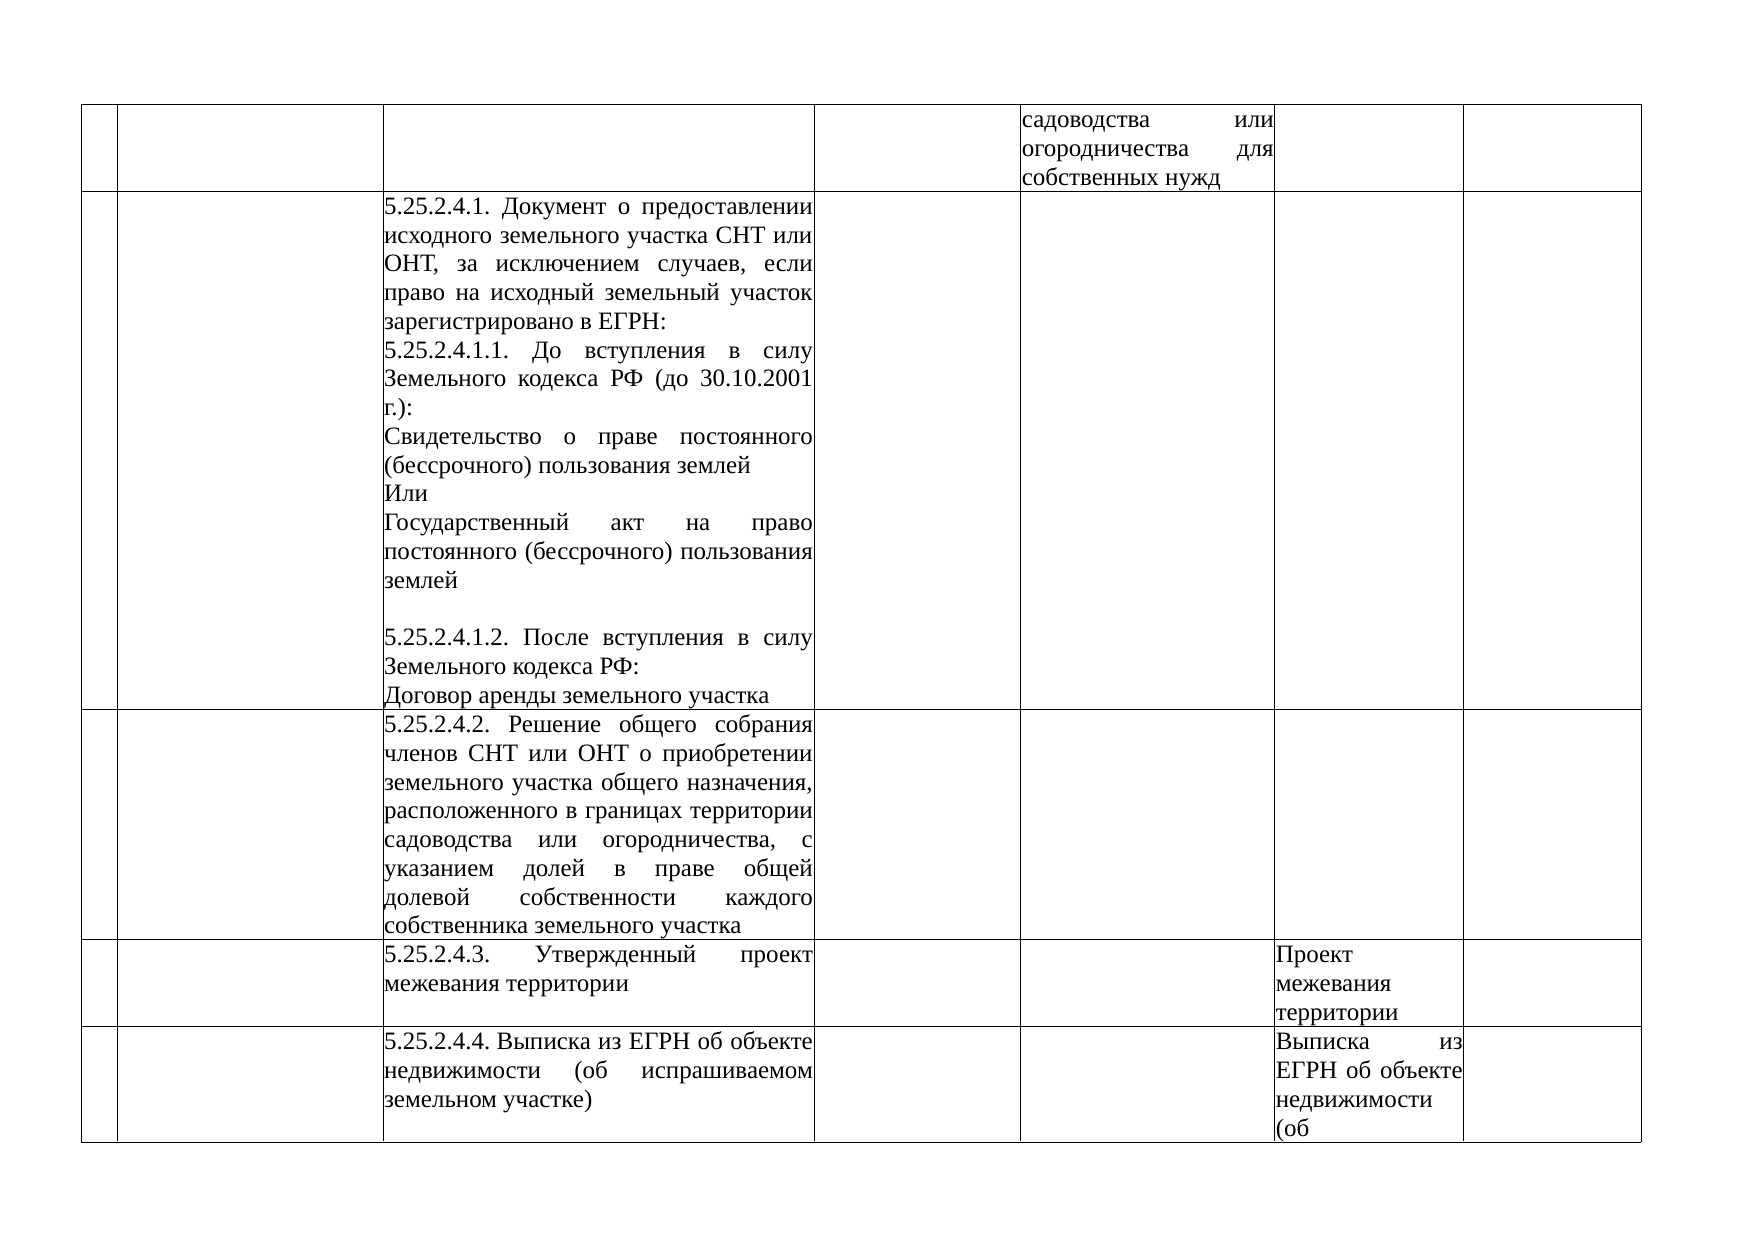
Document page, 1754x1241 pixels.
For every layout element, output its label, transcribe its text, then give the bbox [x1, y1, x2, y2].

table_cell [815, 105, 1020, 191]
table_cell [118, 105, 383, 191]
table_cell [1021, 1027, 1274, 1141]
table_cell [1275, 105, 1463, 191]
table_cell [1464, 1027, 1641, 1141]
table_cell 5.25.2.4.1. Документ о предоставлении исходного земельного участка СНТ или ОНТ, за исключением случаев, если право на исходный земельный участок зарегистрировано в ЕГРН: 5.25.2.4.1.1. До вступления в силу Земельного кодекса РФ (до 30.10.2001 г.): Свидетельство о праве постоянного (бессрочного) пользования землей Или Государственный акт на право постоянного (бессрочного) пользования землей 5.25.2.4.1.2. После вступления в силу Земельного кодекса РФ: Договор аренды земельного участка [384, 192, 814, 708]
table_cell [118, 710, 383, 939]
table_cell [1021, 192, 1274, 708]
table_cell [1021, 940, 1274, 1026]
table_cell 5.25.2.4.3. Утвержденный проект межевания территории [384, 940, 814, 1026]
table_cell [1464, 940, 1641, 1026]
table_cell [1021, 710, 1274, 939]
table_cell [1021, 105, 1274, 191]
table_cell [815, 192, 1020, 708]
table_cell 5.25.2.4.2. Решение общего собрания членов СНТ или ОНТ о приобретении земельного участка общего назначения, расположенного в границах территории садоводства или огородничества, с указанием долей в праве общей долевой собственности каждого собственника земельного участка [384, 710, 814, 939]
table_cell [82, 105, 117, 191]
table_cell [1464, 105, 1641, 191]
table_cell [82, 192, 117, 708]
table_cell [82, 1027, 117, 1141]
table_cell Проект межевания территории [1275, 940, 1463, 1026]
table_cell [1275, 710, 1463, 939]
table_cell [82, 940, 117, 1026]
table_cell [118, 1027, 383, 1141]
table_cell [384, 1027, 814, 1141]
table_cell [815, 710, 1020, 939]
table_cell [1275, 192, 1463, 708]
table_cell [1464, 710, 1641, 939]
table_cell [118, 940, 383, 1026]
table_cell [1275, 1027, 1463, 1141]
table_cell [815, 1027, 1020, 1141]
table_cell [82, 710, 117, 939]
table_cell [815, 940, 1020, 1026]
table_cell [118, 192, 383, 708]
table_cell [1464, 192, 1641, 708]
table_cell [384, 105, 814, 191]
